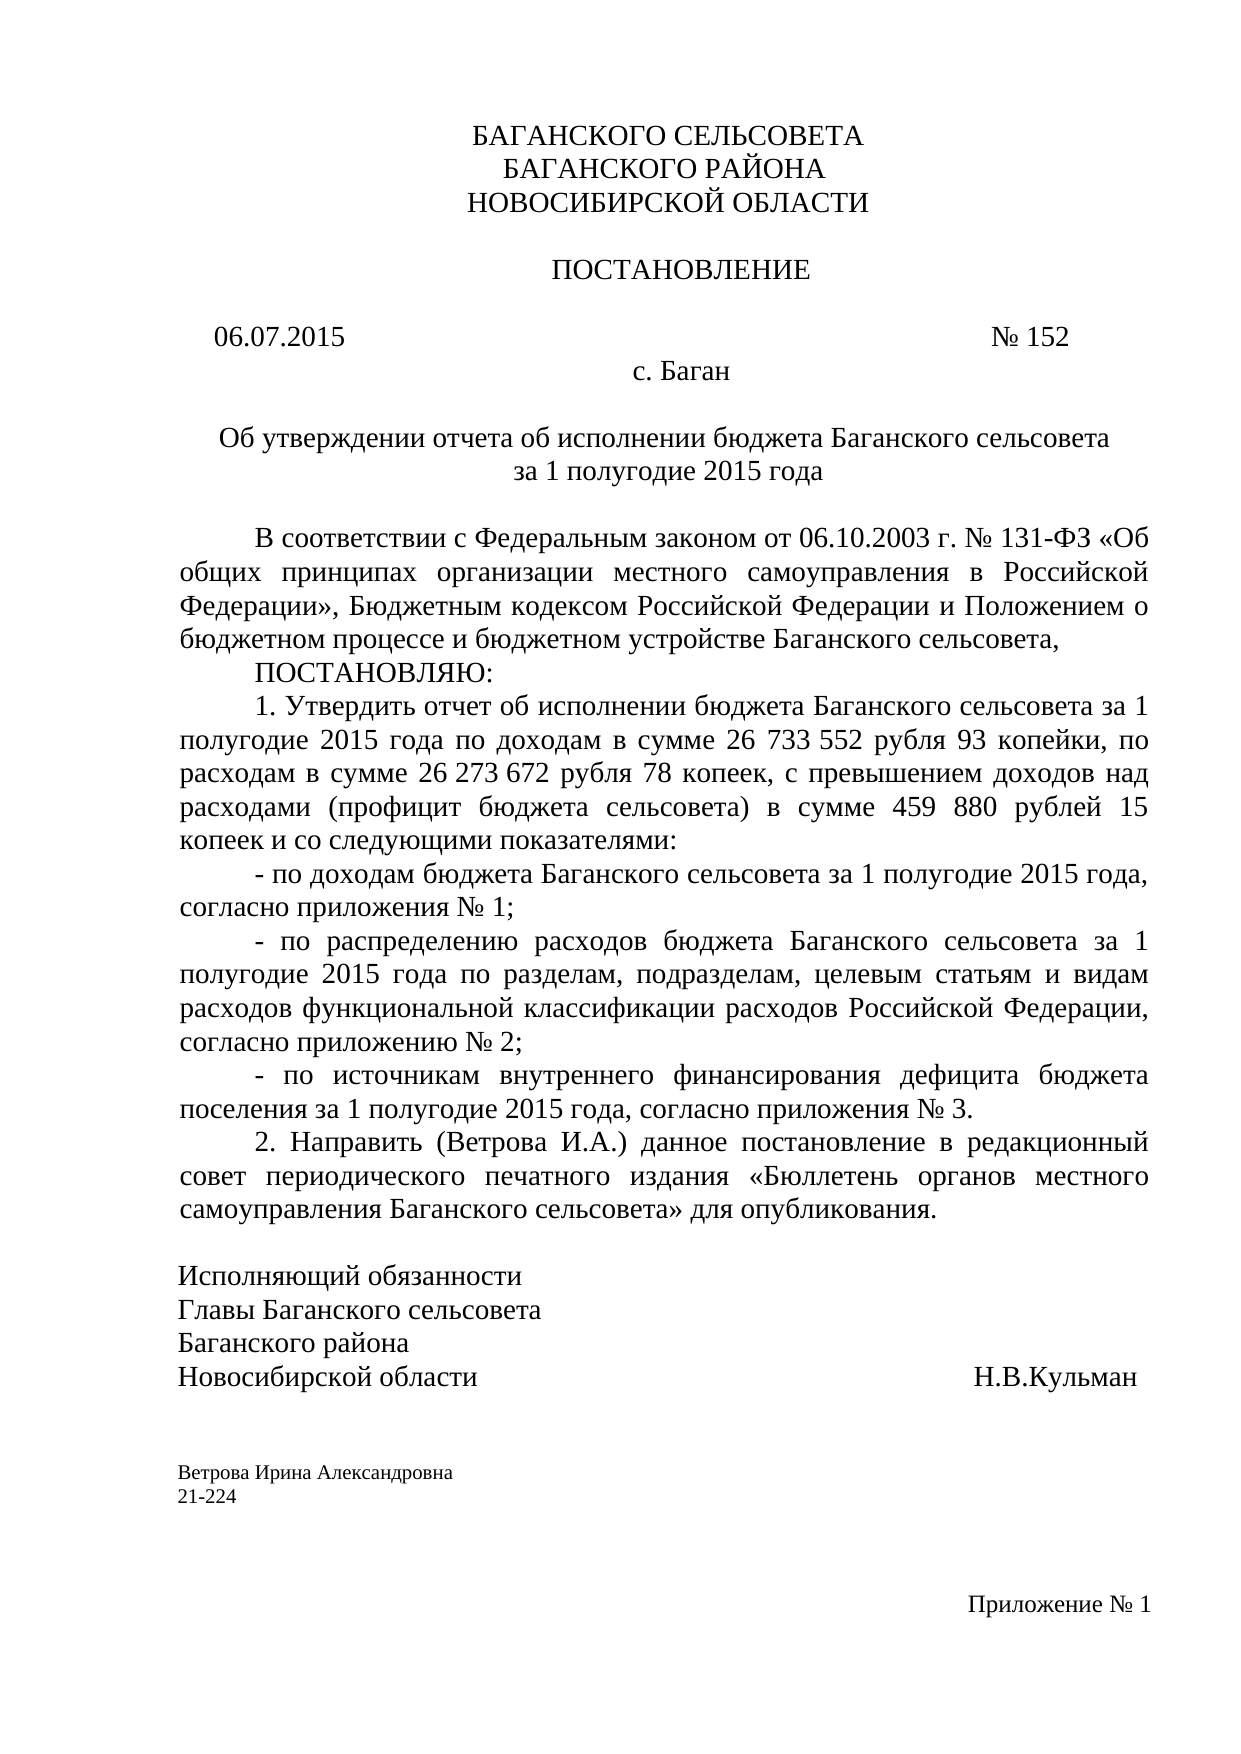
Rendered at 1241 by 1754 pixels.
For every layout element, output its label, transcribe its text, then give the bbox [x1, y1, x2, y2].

text - по распределению расходов бюджета Баганского сельсовета за 1 полугодие 2015 года по разделам, подразделам, целевым статьям и видам расходов функциональной классификации расходов Российской Федерации, согласно приложению № 2; [179, 923, 1149, 1057]
text Приложение № 1 [177, 1589, 1152, 1618]
text 06.07.2015 № 152 [177, 319, 1152, 353]
text В соответствии с Федеральным законом от 06.10.2003 г. № 131-ФЗ «Об общих принципах организации местного самоуправления в Российской Федерации», Бюджетным кодексом Российской Федерации и Положением о бюджетном процессе и бюджетном устройстве Баганского сельсовета, [179, 521, 1149, 655]
text Главы Баганского сельсовета [177, 1292, 1152, 1326]
text Об утверждении отчета об исполнении бюджета Баганского сельсовета [177, 420, 1152, 453]
text Ветрова Ирина Александровна [177, 1460, 1152, 1484]
text БАГАНСКОГО СЕЛЬСОВЕТА [177, 118, 1152, 152]
text БАГАНСКОГО РАЙОНА [177, 152, 1152, 185]
text - по доходам бюджета Баганского сельсовета за 1 полугодие 2015 года, согласно приложения № 1; [179, 856, 1149, 923]
text ПОСТАНОВЛЯЮ: [179, 655, 1149, 688]
text 1. Утвердить отчет об исполнении бюджета Баганского сельсовета за 1 полугодие 2015 года по доходам в сумме 26 733 552 рубля 93 копейки, по расходам в сумме 26 273 672 рубля 78 копеек, с превышением доходов над расходами (профицит бюджета сельсовета) в сумме 459 880 рублей 15 копеек и со следующими показателями: [179, 688, 1149, 856]
text Новосибирской области Н.В.Кульман [177, 1359, 1152, 1393]
text - по источникам внутреннего финансирования дефицита бюджета поселения за 1 полугодие 2015 года, согласно приложения № 3. [179, 1057, 1149, 1124]
text 21-224 [177, 1484, 1152, 1508]
text 2. Направить (Ветрова И.А.) данное постановление в редакционный совет периодического печатного издания «Бюллетень органов местного самоуправления Баганского сельсовета» для опубликования. [179, 1124, 1149, 1225]
text ПОСТАНОВЛЕНИЕ [496, 252, 831, 286]
text Исполняющий обязанности [177, 1258, 1152, 1292]
text за 1 полугодие 2015 года [177, 453, 1152, 487]
text Баганского района [177, 1326, 1152, 1359]
text НОВОСИБИРСКОЙ ОБЛАСТИ [177, 185, 1152, 219]
text с. Баган [496, 353, 831, 386]
